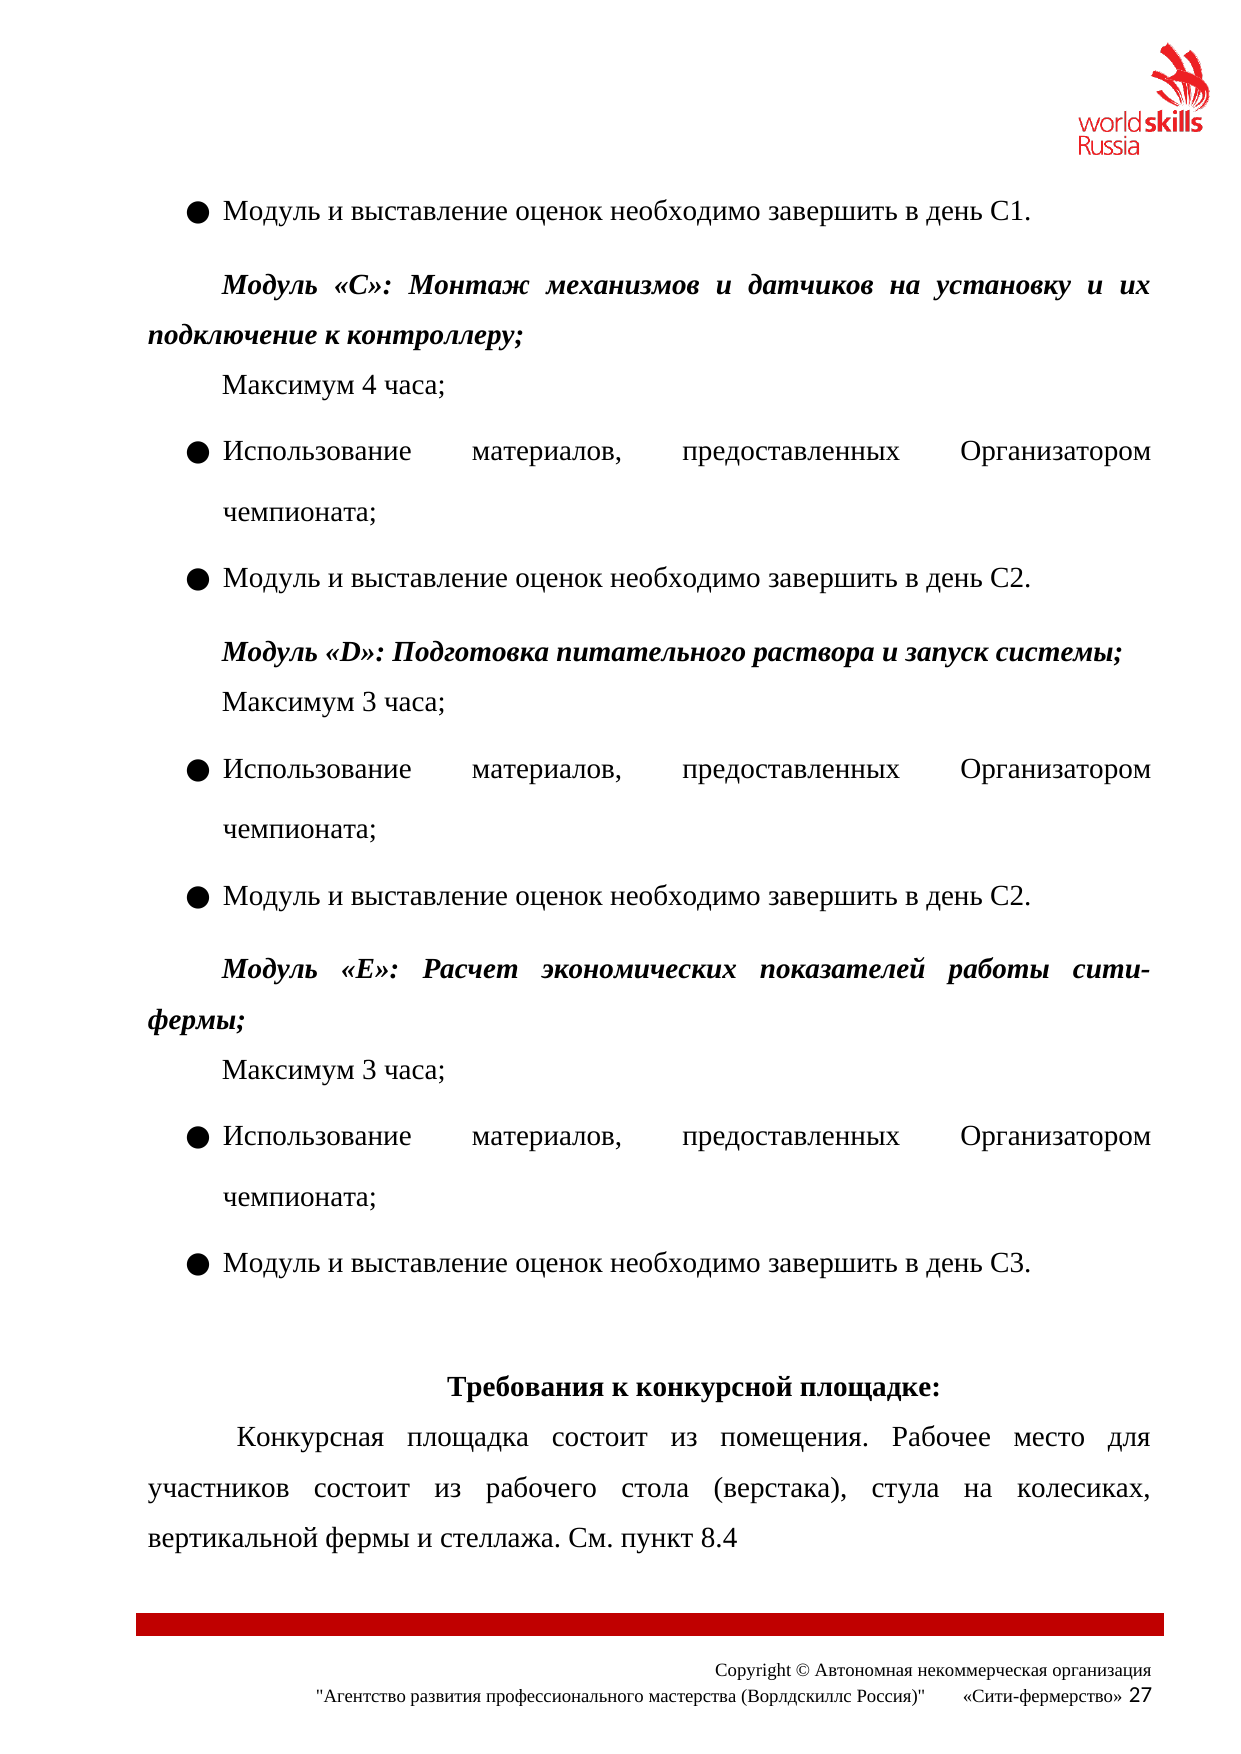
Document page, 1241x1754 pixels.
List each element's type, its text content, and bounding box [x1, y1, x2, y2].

text Максимум 3 часа; [148, 684, 1152, 718]
list Модуль и выставление оценок необходимо завершить в день С1. [185, 177, 1152, 237]
text Максимум 4 часа; [148, 367, 1152, 401]
list Модуль и выставление оценок необходимо завершить в день С2. [185, 862, 1152, 922]
list Использование материалов, предоставленных Организатором чемпионата; [185, 1102, 1152, 1212]
text Модуль «E»: Расчет экономических показателей работы сити-фермы; [148, 951, 1152, 1035]
list Модуль и выставление оценок необходимо завершить в день С3. [185, 1229, 1152, 1289]
text Требования к конкурсной площадке: [148, 1369, 1152, 1403]
list Модуль и выставление оценок необходимо завершить в день С2. [185, 544, 1152, 604]
list Использование материалов, предоставленных Организатором чемпионата; [185, 418, 1152, 528]
text Модуль «D»: Подготовка питательного раствора и запуск системы; [148, 634, 1152, 668]
text Конкурсная площадка состоит из помещения. Рабочее место для участников состоит из рабочего стола (верстака), стула на колесиках, вертикальной фермы и стеллажа. См. пункт 8.4 [148, 1419, 1152, 1554]
picture [1078, 42, 1235, 155]
text Модуль «C»: Монтаж механизмов и датчиков на установку и их подключение к контроллеру; [148, 267, 1152, 351]
text Максимум 3 часа; [148, 1052, 1152, 1086]
list Использование материалов, предоставленных Организатором чемпионата; [185, 735, 1152, 845]
